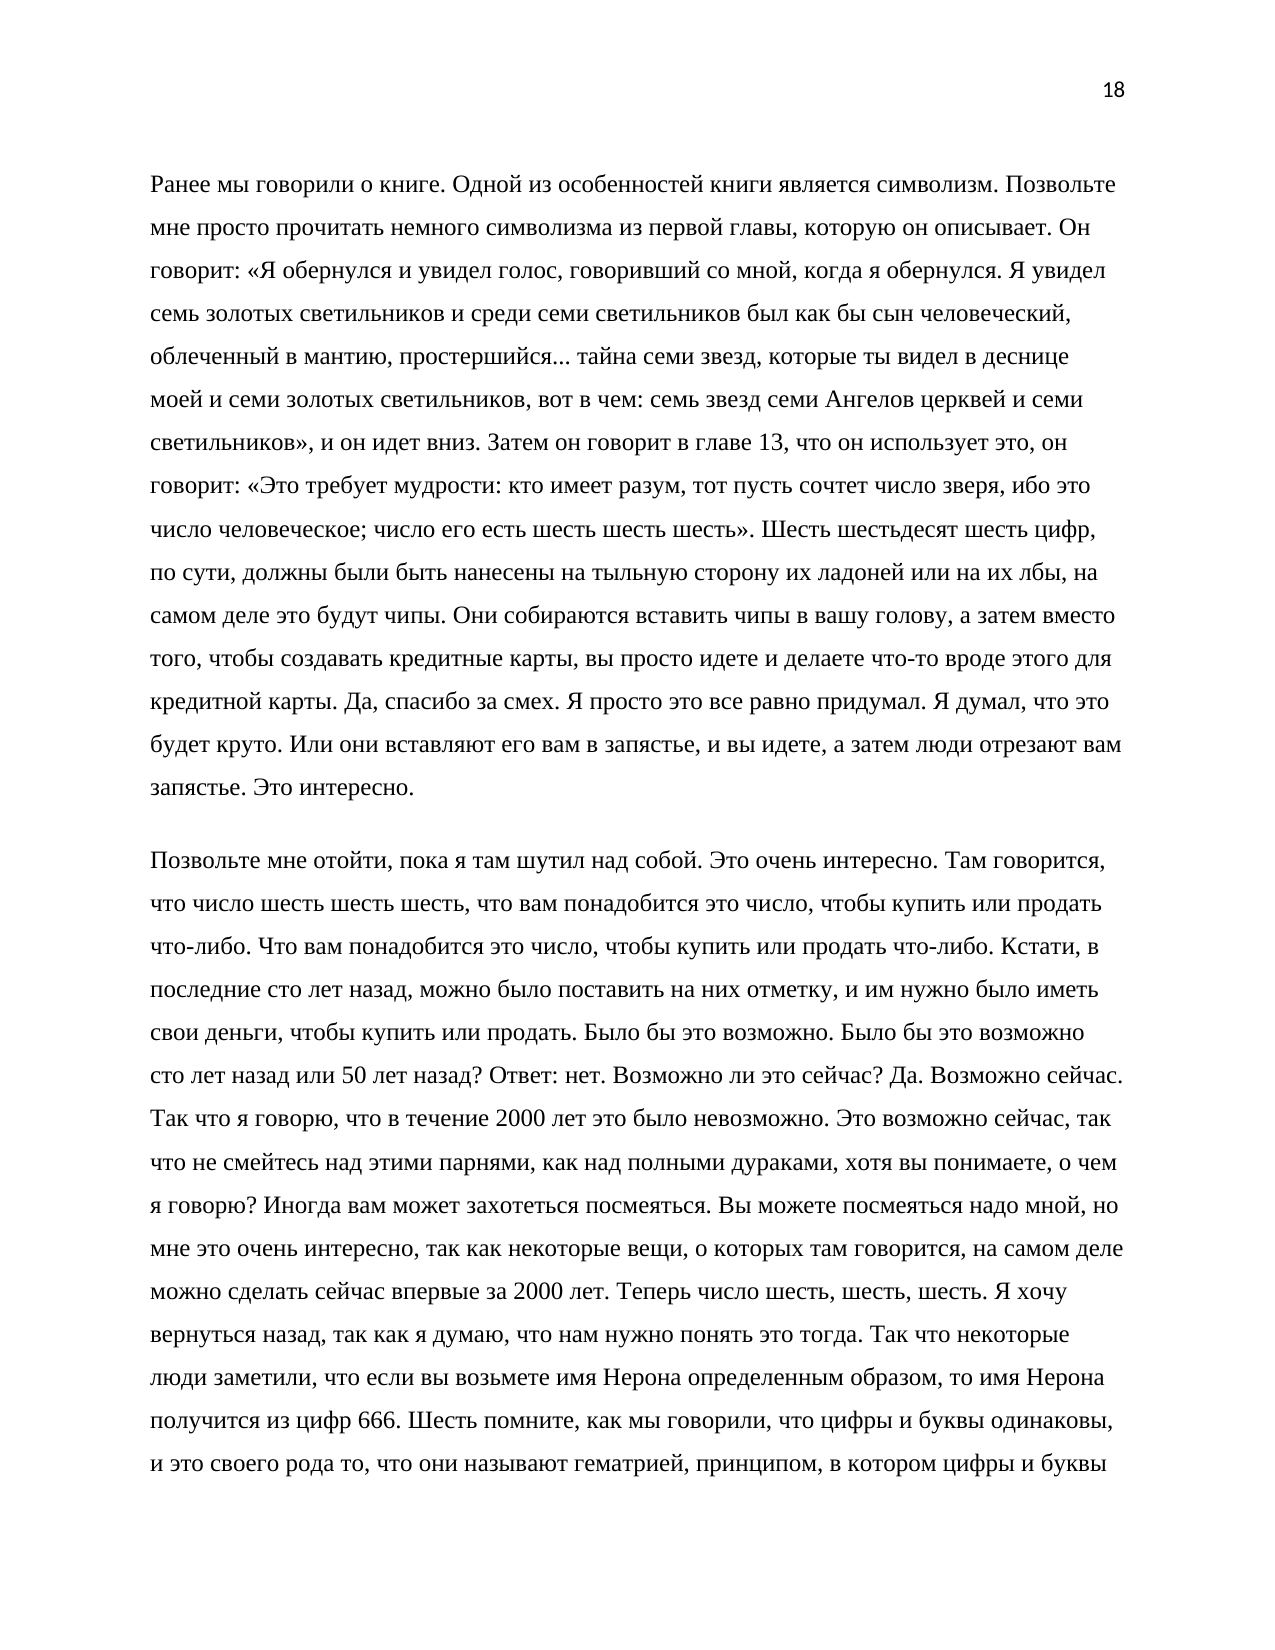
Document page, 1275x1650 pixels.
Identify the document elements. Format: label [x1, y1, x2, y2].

text [150, 845, 1125, 1477]
text [150, 169, 1125, 801]
